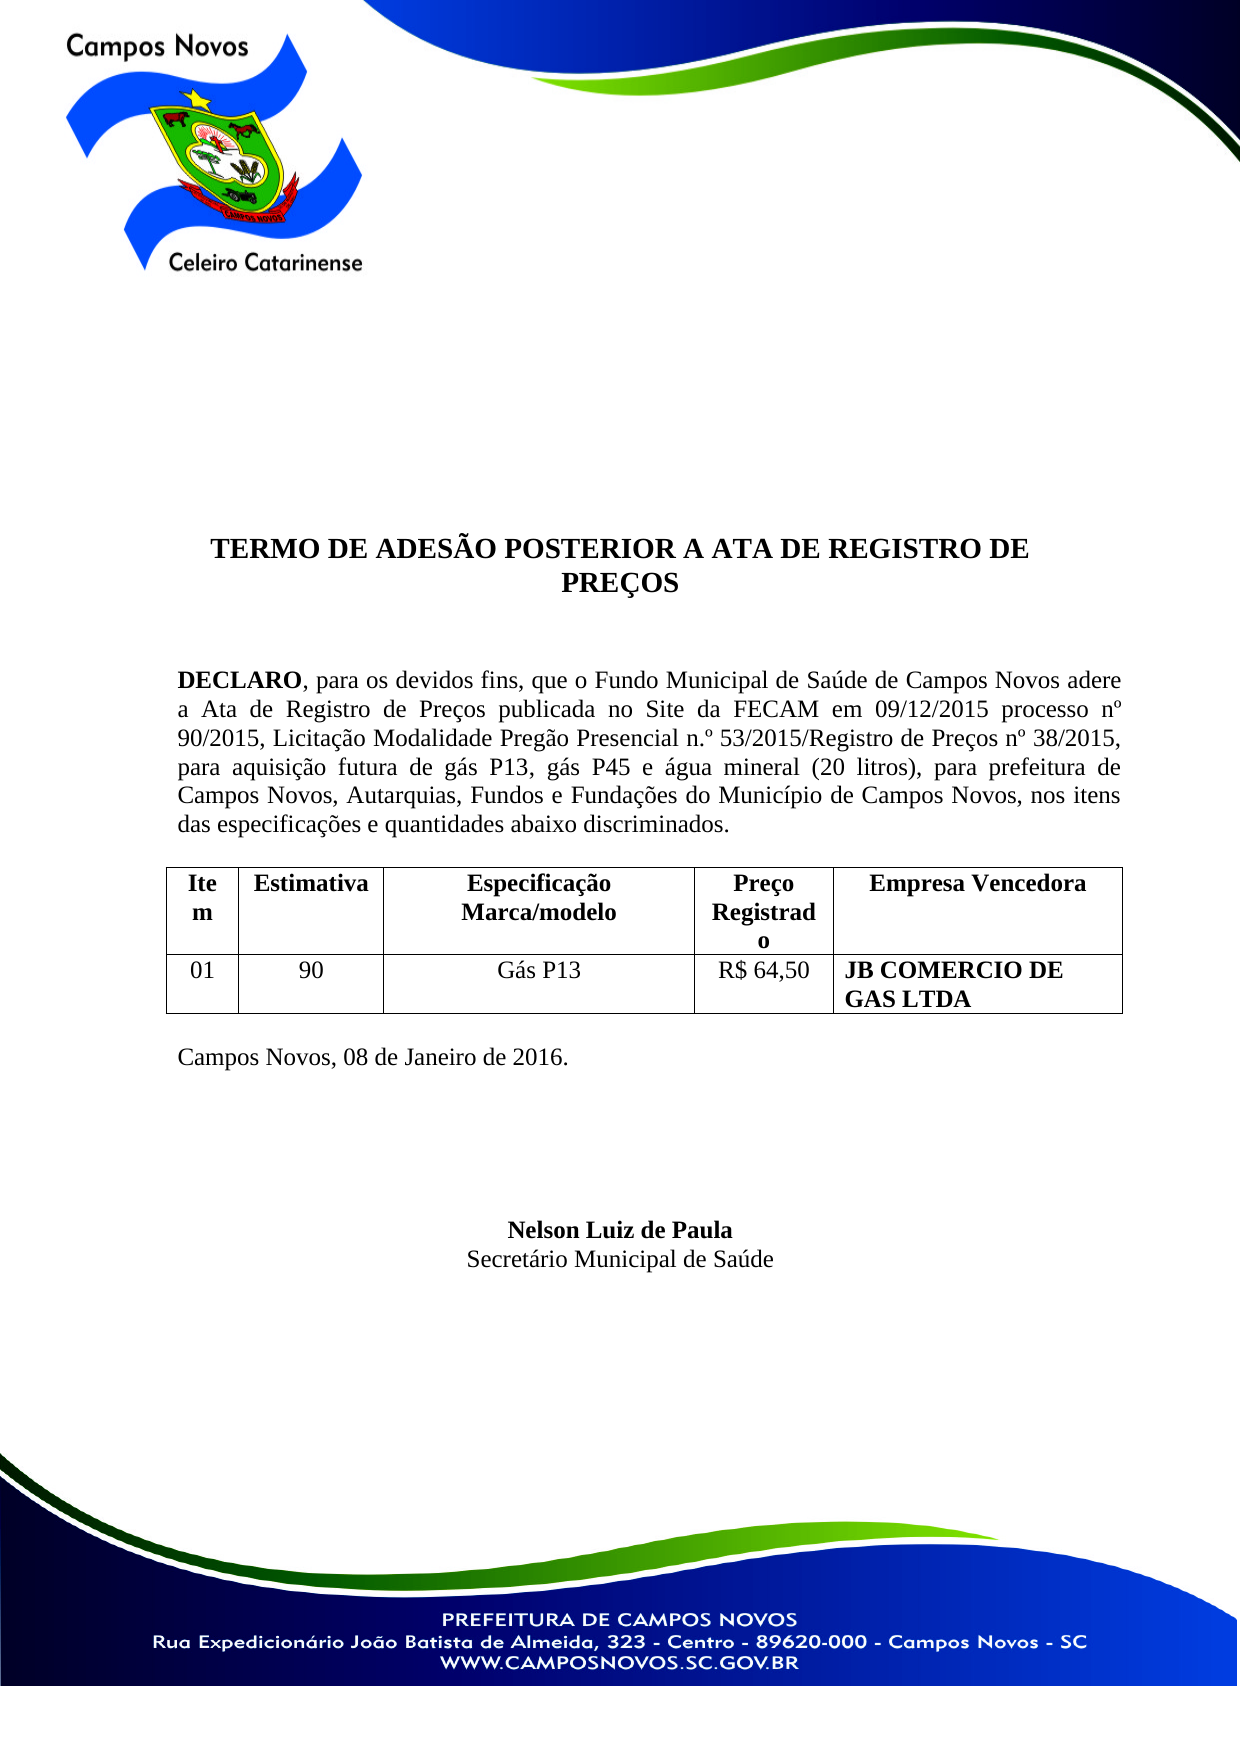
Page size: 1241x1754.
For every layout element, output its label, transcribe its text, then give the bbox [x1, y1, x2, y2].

picture [0, 0, 1240, 316]
table_cell Gás P13 [384, 955, 694, 1013]
table_header Especificação Marca/modelo [384, 868, 694, 954]
text TERMO DE ADESÃO POSTERIOR A ATA DE REGISTRO DE PREÇOS [177, 531, 1063, 598]
table_cell JB COMERCIO DE GAS LTDA [834, 955, 1122, 1013]
table_cell R$ 64,50 [695, 955, 833, 1013]
table_header Item [167, 868, 238, 954]
table_header Empresa Vencedora [834, 868, 1122, 954]
text Nelson Luiz de Paula [177, 1215, 1063, 1244]
table_header Estimativa [239, 868, 383, 954]
text DECLARO, para os devidos fins, que o Fundo Municipal de Saúde de Campos Novos adere a Ata de Registro de Preços publicada no Site da FECAM em 09/12/2015 processo nº 90/2015, Licitação Modalidade Pregão Presencial n.º 53/2015/Registro de Preços nº 38/2015, para aquisição futura de gás P13, gás P45 e água mineral (20 litros), para prefeitura de Campos Novos, Autarquias, Fundos e Fundações do Município de Campos Novos, nos itens das especificações e quantidades abaixo discriminados. [177, 666, 1122, 838]
text Secretário Municipal de Saúde [177, 1244, 1063, 1272]
picture [0, 1453, 1237, 1686]
text Campos Novos, 08 de Janeiro de 2016. [177, 1042, 1063, 1071]
table_cell 90 [239, 955, 383, 1013]
table_header Preço Registrado [695, 868, 833, 954]
table_cell 01 [167, 955, 238, 1013]
